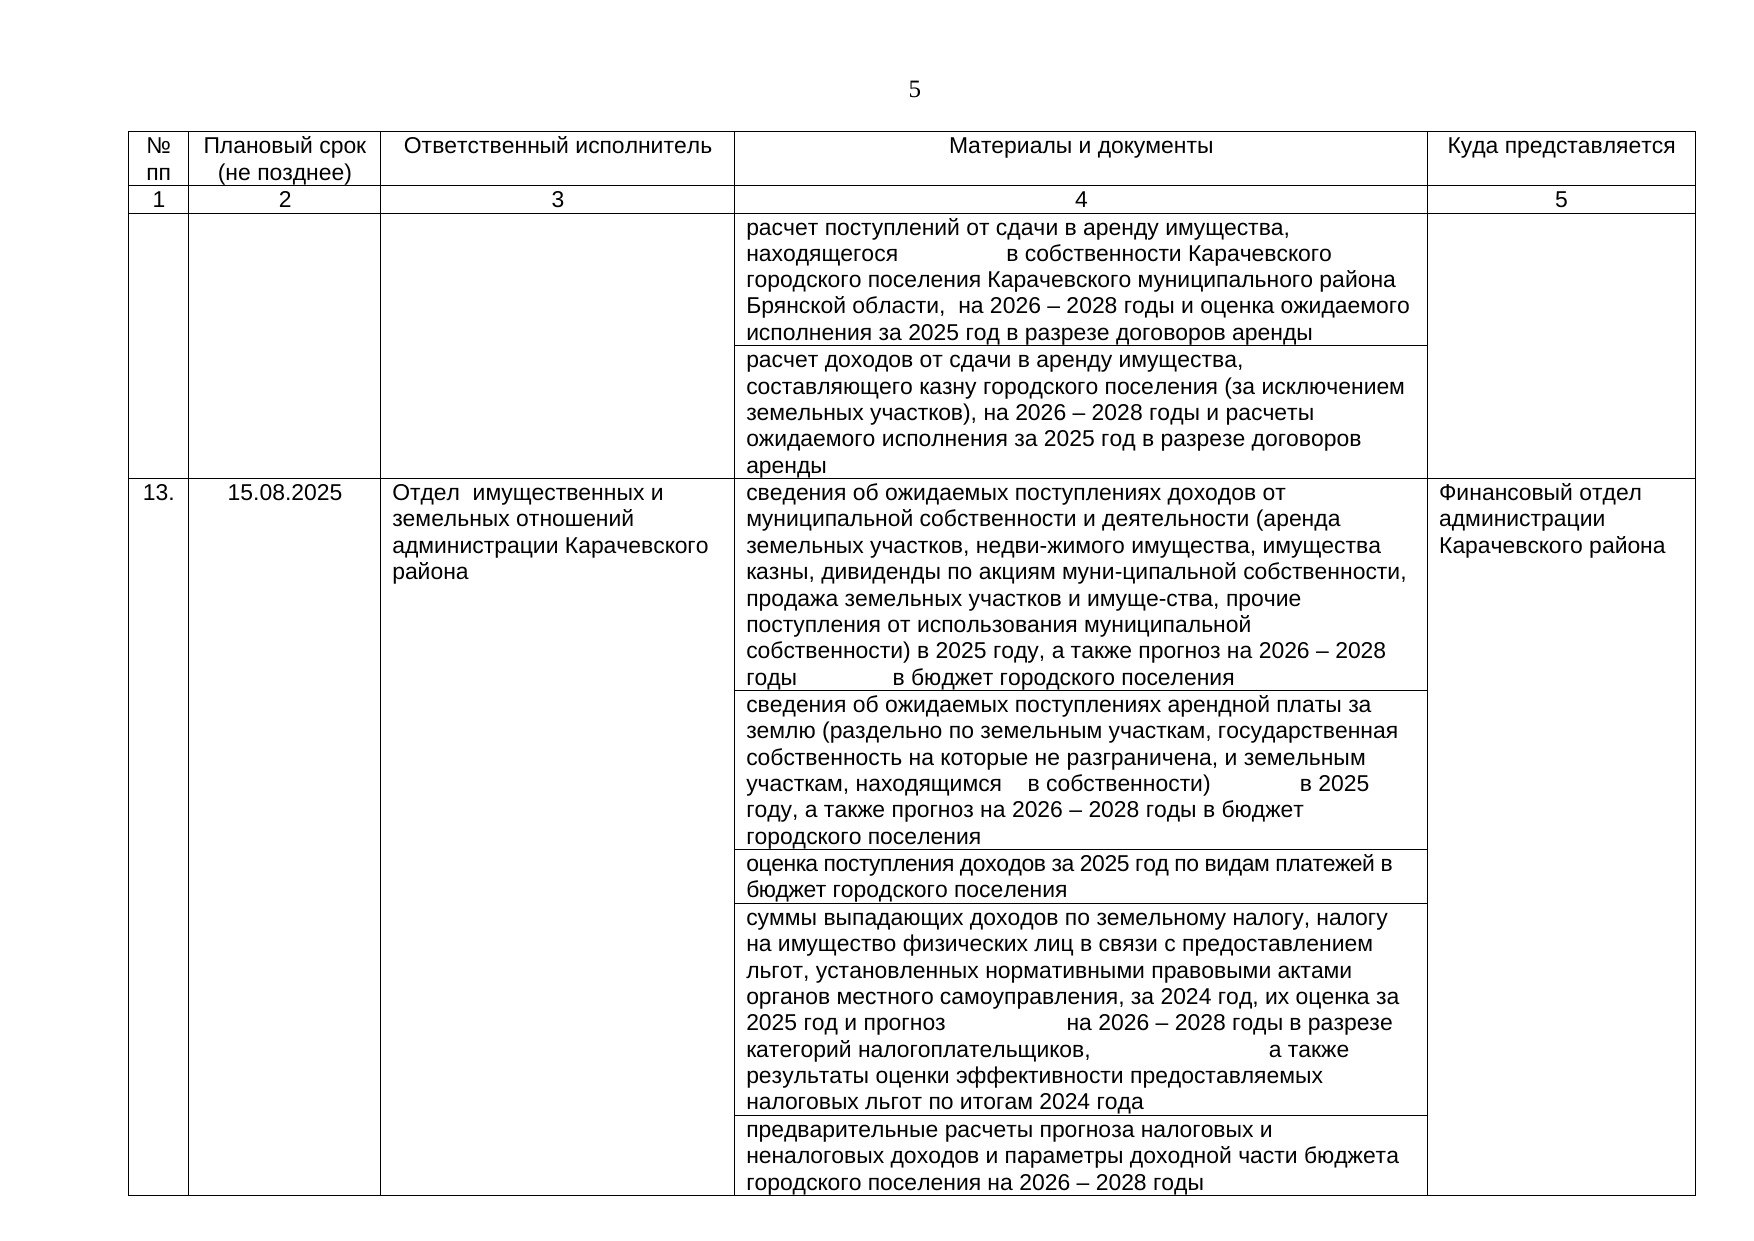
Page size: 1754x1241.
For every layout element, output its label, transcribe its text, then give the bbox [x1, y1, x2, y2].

table_cell Отдел имущественных и земельных отношений администрации Карачевского района [381, 479, 734, 1195]
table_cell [1428, 479, 1695, 1195]
table_cell сведения об ожидаемых поступлениях арендной платы за землю (раздельно по земельным участкам, государственная собственность на которые не разграничена, и земельным участкам, находящимся в собственности) в 2025 году, а также прогноз на 2026 – 2028 годы в бюджет городского поселения [735, 691, 1427, 849]
table_header Плановый срок (не позднее) [189, 132, 380, 185]
table_cell расчет поступлений от сдачи в аренду имущества, находящегося в собственности Карачевского городского поселения Карачевского муниципального района Брянской области, на 2026 – 2028 годы и оценка ожидаемого исполнения за 2025 год в разрезе договоров аренды [735, 214, 1427, 345]
table_header Куда представляется [1428, 132, 1695, 185]
table_cell расчет доходов от сдачи в аренду имущества, составляющего казну городского поселения (за исключением земельных участков), на 2026 – 2028 годы и расчеты ожидаемого исполнения за 2025 год в разрезе договоров аренды [735, 346, 1427, 478]
table_header № пп [129, 132, 188, 185]
table_cell 3 [381, 186, 734, 212]
table_cell сведения об ожидаемых поступлениях доходов от муниципальной собственности и деятельности (аренда земельных участков, недви-жимого имущества, имущества казны, дивиденды по акциям муни-ципальной собственности, продажа земельных участков и имуще-ства, прочие поступления от использования муниципальной собственности) в 2025 году, а также прогноз на 2026 – 2028 годы в бюджет городского поселения [735, 479, 1427, 690]
table_cell 13. [129, 479, 188, 1195]
table_cell 2 [189, 186, 380, 212]
table_cell оценка поступления доходов за 2025 год по видам платежей в бюджет городского поселения [735, 850, 1427, 903]
table_cell 5 [1428, 186, 1695, 212]
table_cell 4 [735, 186, 1427, 212]
table_cell 15.08.2025 [189, 479, 380, 1195]
table_cell 1 [129, 186, 188, 212]
table_header Материалы и документы [735, 132, 1427, 185]
table_cell суммы выпадающих доходов по земельному налогу, налогу на имущество физических лиц в связи с предоставлением льгот, установленных нормативными правовыми актами органов местного самоуправления, за 2024 год, их оценка за 2025 год и прогноз на 2026 – 2028 годы в разрезе категорий налогоплательщиков, а также результаты оценки эффективности предоставляемых налоговых льгот по итогам 2024 года [735, 904, 1427, 1115]
table_cell предварительные расчеты прогноза налоговых и неналоговых доходов и параметры доходной части бюджета городского поселения на 2026 – 2028 годы [735, 1116, 1427, 1195]
table_header Ответственный исполнитель [381, 132, 734, 185]
